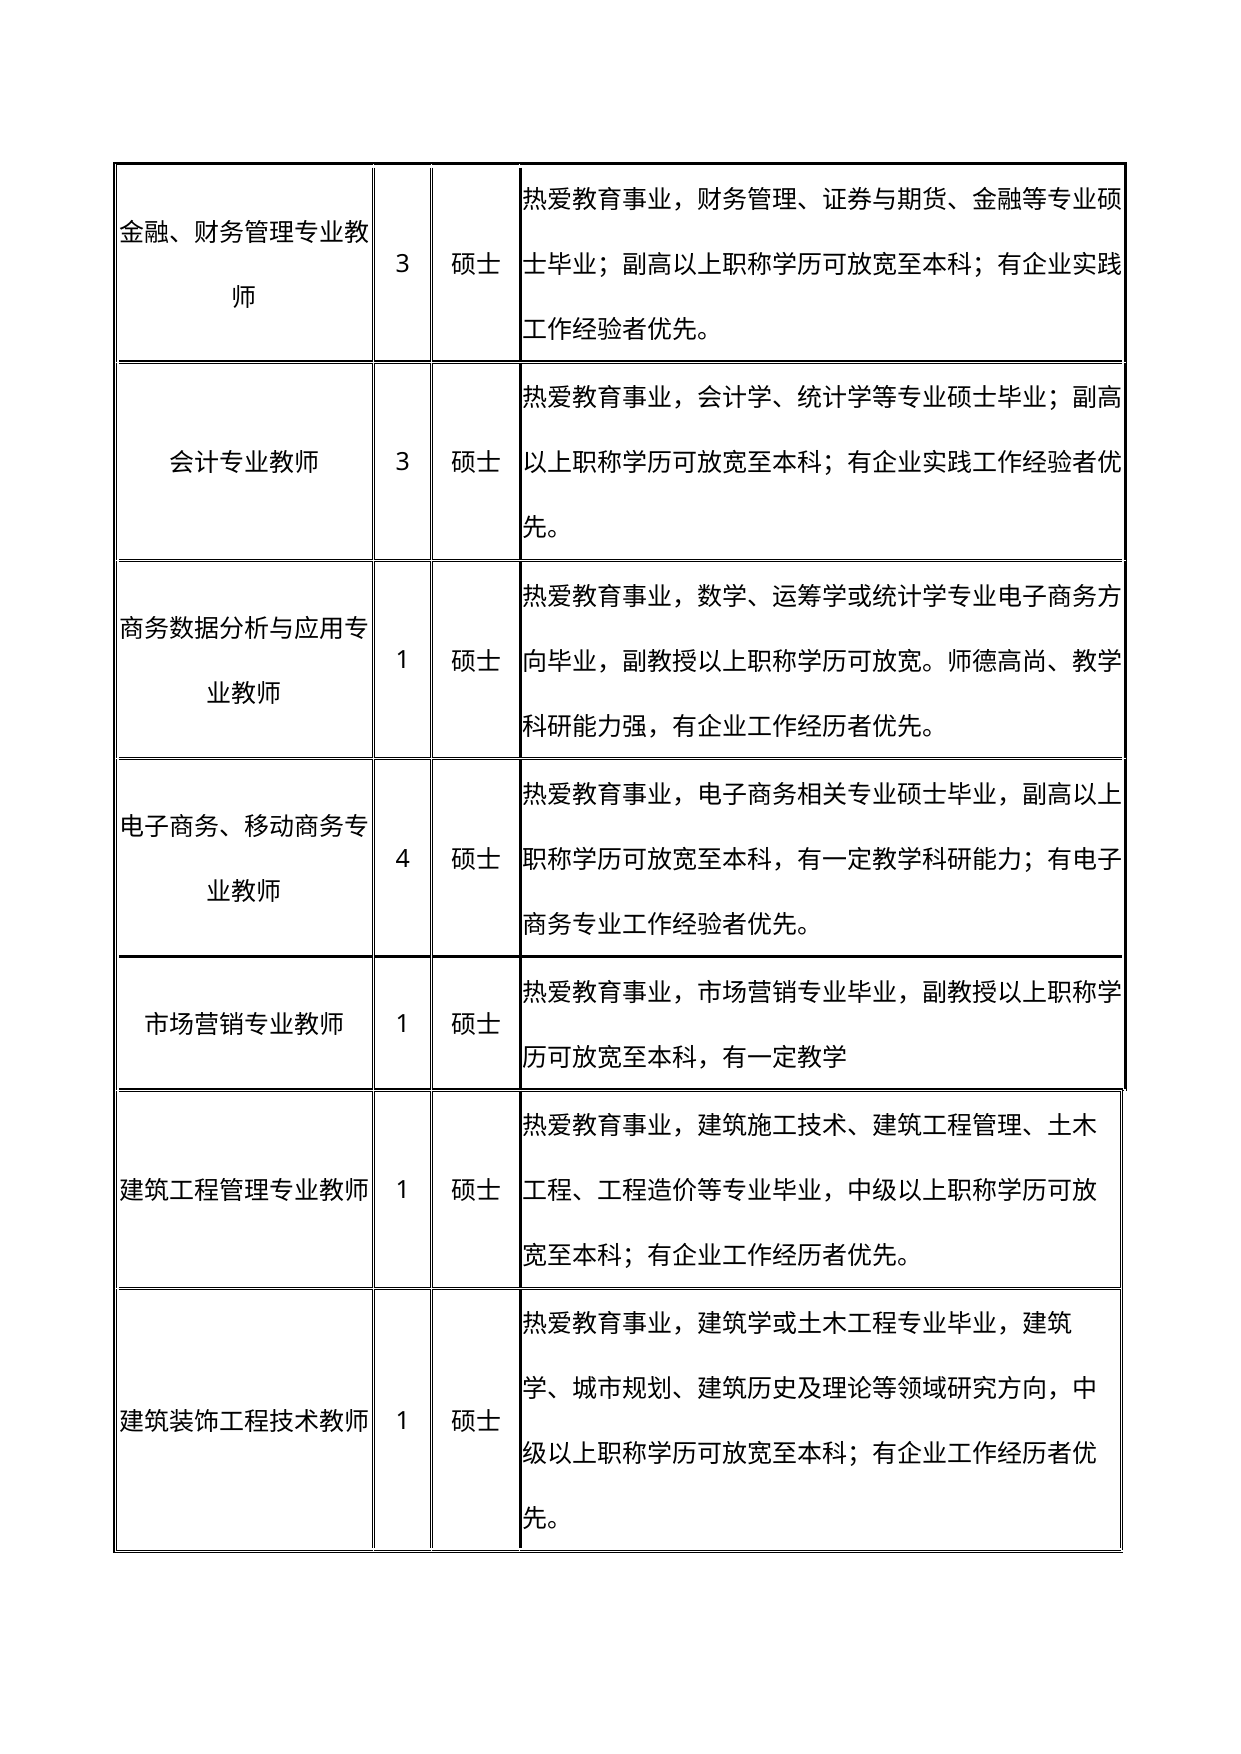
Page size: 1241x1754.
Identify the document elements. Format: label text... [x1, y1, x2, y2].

table_cell 热爱教育事业，市场营销专业毕业，副教授以上职称学历可放宽至本科，有一定教学 [522, 955, 1124, 1088]
table_cell 硕士 [433, 562, 519, 757]
table_cell 商务数据分析与应用专业教师 [117, 559, 372, 757]
table_cell 电子商务、移动商务专业教师 [115, 757, 373, 955]
table_cell 硕士 [431, 164, 520, 360]
table_cell 4 [375, 760, 430, 955]
table_cell 1 [374, 1290, 431, 1549]
table_cell 硕士 [433, 760, 519, 955]
table_cell 建筑工程管理专业教师 [117, 1088, 372, 1286]
table_cell 1 [375, 958, 430, 1088]
table_cell 硕士 [433, 1092, 519, 1286]
table_cell 热爱教育事业，会计学、统计学等专业硕士毕业；副高以上职称学历可放宽至本科；有企业实践工作经验者优先。 [522, 360, 1125, 558]
table_cell 硕士 [433, 958, 519, 1088]
table_cell 热爱教育事业，财务管理、证券与期货、金融等专业硕士毕业；副高以上职称学历可放宽至本科；有企业实践工作经验者优先。 [520, 165, 1124, 360]
table_cell 热爱教育事业，电子商务相关专业硕士毕业，副高以上职称学历可放宽至本科，有一定教学科研能力；有电子商务专业工作经验者优先。 [520, 757, 1126, 955]
table_cell 金融、财务管理专业教师 [117, 165, 373, 360]
table_cell 3 [375, 364, 430, 558]
table_cell 会计专业教师 [117, 360, 372, 558]
table_cell 建筑装饰工程技术教师 [117, 1286, 373, 1549]
table_cell 3 [374, 165, 431, 360]
table_cell 热爱教育事业，建筑施工技术、建筑工程管理、土木工程、工程造价等专业毕业，中级以上职称学历可放宽至本科；有企业工作经历者优先。 [522, 1092, 1120, 1286]
table_cell 硕士 [433, 364, 519, 558]
table_cell 1 [375, 1092, 430, 1286]
table_cell 市场营销专业教师 [117, 955, 372, 1088]
table_cell 硕士 [431, 1290, 520, 1549]
table_cell 热爱教育事业，建筑学或土木工程专业毕业，建筑学、城市规划、建筑历史及理论等领域研究方向，中级以上职称学历可放宽至本科；有企业工作经历者优先。 [520, 1290, 1121, 1549]
table_cell 1 [375, 562, 430, 757]
table_cell 热爱教育事业，数学、运筹学或统计学专业电子商务方向毕业，副教授以上职称学历可放宽。师德高尚、教学科研能力强，有企业工作经历者优先。 [522, 559, 1125, 757]
